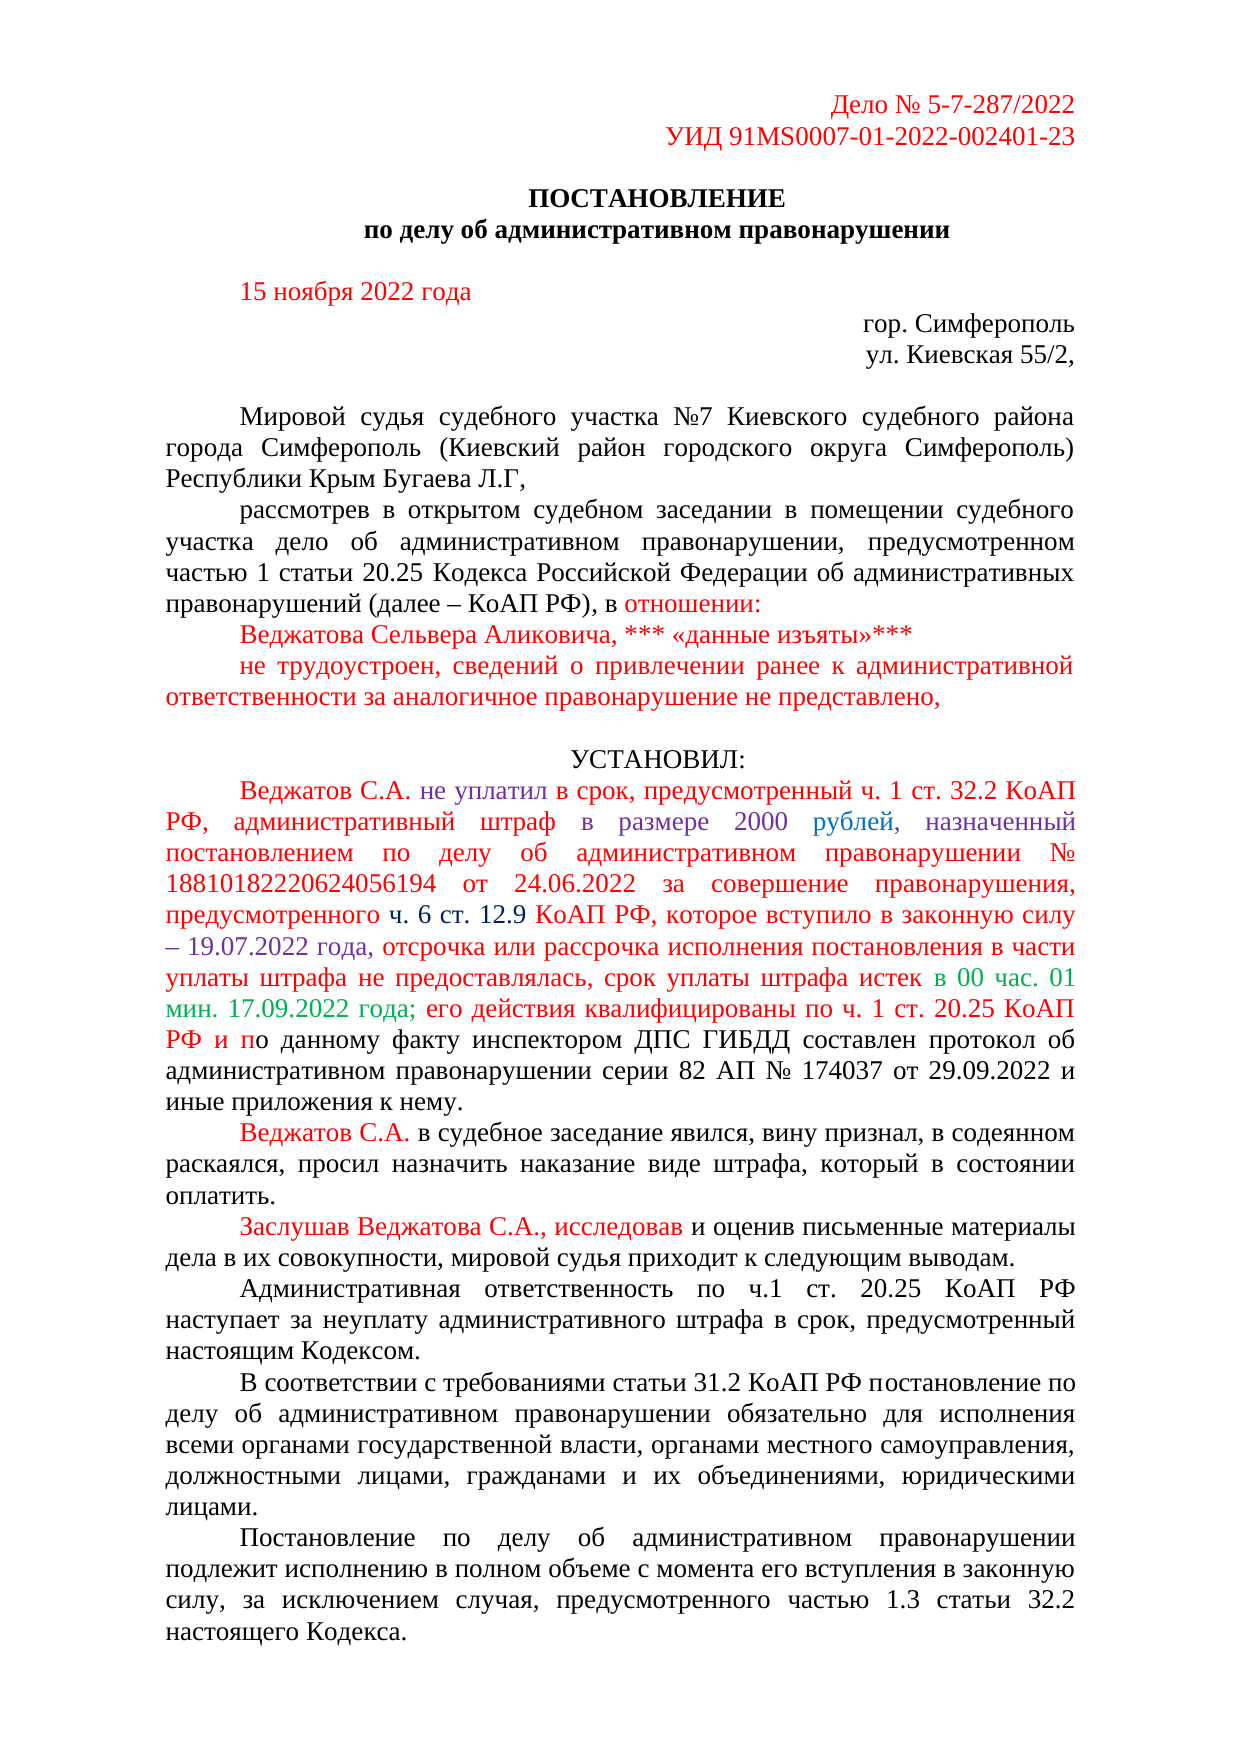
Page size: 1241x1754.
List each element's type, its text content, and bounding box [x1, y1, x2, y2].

text Веджатов С.А. в судебное заседание явился, вину признал, в содеянном раскаялся, просил назначить наказание виде штрафа, который в состоянии оплатить. [165, 1116, 1076, 1210]
text Веджатов С.А. не уплатил в срок, предусмотренный ч. 1 ст. 32.2 КоАП РФ, административный штраф в размере 2000 рублей, назначенный постановлением по делу об административном правонарушении № 18810182220624056194 от 24.06.2022 за совершение правонарушения, предусмотренного ч. 6 ст. 12.9 КоАП РФ, которое вступило в законную силу – 19.07.2022 года, отсрочка или рассрочка исполнения постановления в части уплаты штрафа не предоставлялась, срок уплаты штрафа истек в 00 час. 01 мин. 17.09.2022 года; его действия квалифицированы по ч. 1 ст. 20.25 КоАП РФ и по данному факту инспектором ДПС ГИБДД составлен протокол об административном правонарушении серии 82 АП № 174037 от 29.09.2022 и иные приложения к нему. [165, 1023, 1076, 1116]
text Административная ответственность по ч.1 ст. 20.25 КоАП РФ наступает за неуплату административного штрафа в срок, предусмотренный настоящим Кодексом. [165, 1272, 1076, 1366]
text ул. Киевская 55/2, [165, 338, 1075, 369]
text Веджатова Сельвера Аликовича, *** «данные изъяты»*** [165, 618, 1075, 649]
text Веджатов С.А. не уплатил в срок, предусмотренный ч. 1 ст. 32.2 КоАП РФ, административный штраф в размере 2000 рублей, назначенный постановлением по делу об административном правонарушении № 18810182220624056194 от 24.06.2022 за совершение правонарушения, предусмотренного ч. 6 ст. 12.9 КоАП РФ, которое вступило в законную силу – 19.07.2022 года, отсрочка или рассрочка исполнения постановления в части уплаты штрафа не предоставлялась, срок уплаты штрафа истек в 00 час. 01 мин. 17.09.2022 года; его действия квалифицированы по ч. 1 ст. 20.25 КоАП РФ и по данному факту инспектором ДПС ГИБДД составлен протокол об административном правонарушении серии 82 АП № 174037 от 29.09.2022 и иные приложения к нему. [165, 929, 1076, 985]
text гор. Симферополь [165, 307, 1075, 338]
text рассмотрев в открытом судебном заседании в помещении судебного участка дело об административном правонарушении, предусмотренном частью 1 статьи 20.25 Кодекса Российской Федерации об административных правонарушений (далее – КоАП РФ), в отношении: [165, 493, 1075, 618]
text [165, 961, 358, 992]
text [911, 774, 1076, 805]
text не трудоустроен, сведений о привлечении ранее к административной ответственности за аналогичное правонарушение не представлено, [165, 649, 1075, 712]
text УСТАНОВИЛ: [165, 743, 1076, 774]
text УИД 91MS0007-01-2022-002401-23 [165, 120, 1075, 151]
text Дело № 5-7-287/2022 [165, 89, 1075, 120]
text Мировой судья судебного участка №7 Киевского судебного района города Симферополь (Киевский район городского округа Симферополь) Республики Крым Бугаева Л.Г, [165, 400, 1075, 493]
text В соответствии с требованиями статьи 31.2 КоАП РФ постановление по делу об административном правонарушении обязательно для исполнения всеми органами государственной власти, органами местного самоуправления, должностными лицами, гражданами и их объединениями, юридическими лицами. [165, 1366, 1076, 1521]
text Постановление по делу об административном правонарушении подлежит исполнению в полном объеме с момента его вступления в законную силу, за исключением случая, предусмотренного частью 1.3 статьи 32.2 настоящего Кодекса. [165, 1521, 1076, 1646]
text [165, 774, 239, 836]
title по делу об административном правонарушении [165, 213, 1075, 244]
title ПОСТАНОВЛЕНИЕ [165, 182, 1075, 213]
text Заслушав Веджатова С.А., исследовав и оценив письменные материалы дела в их совокупности, мировой судья приходит к следующим выводам. [165, 1210, 1076, 1272]
text 15 ноября 2022 года [165, 276, 1075, 307]
